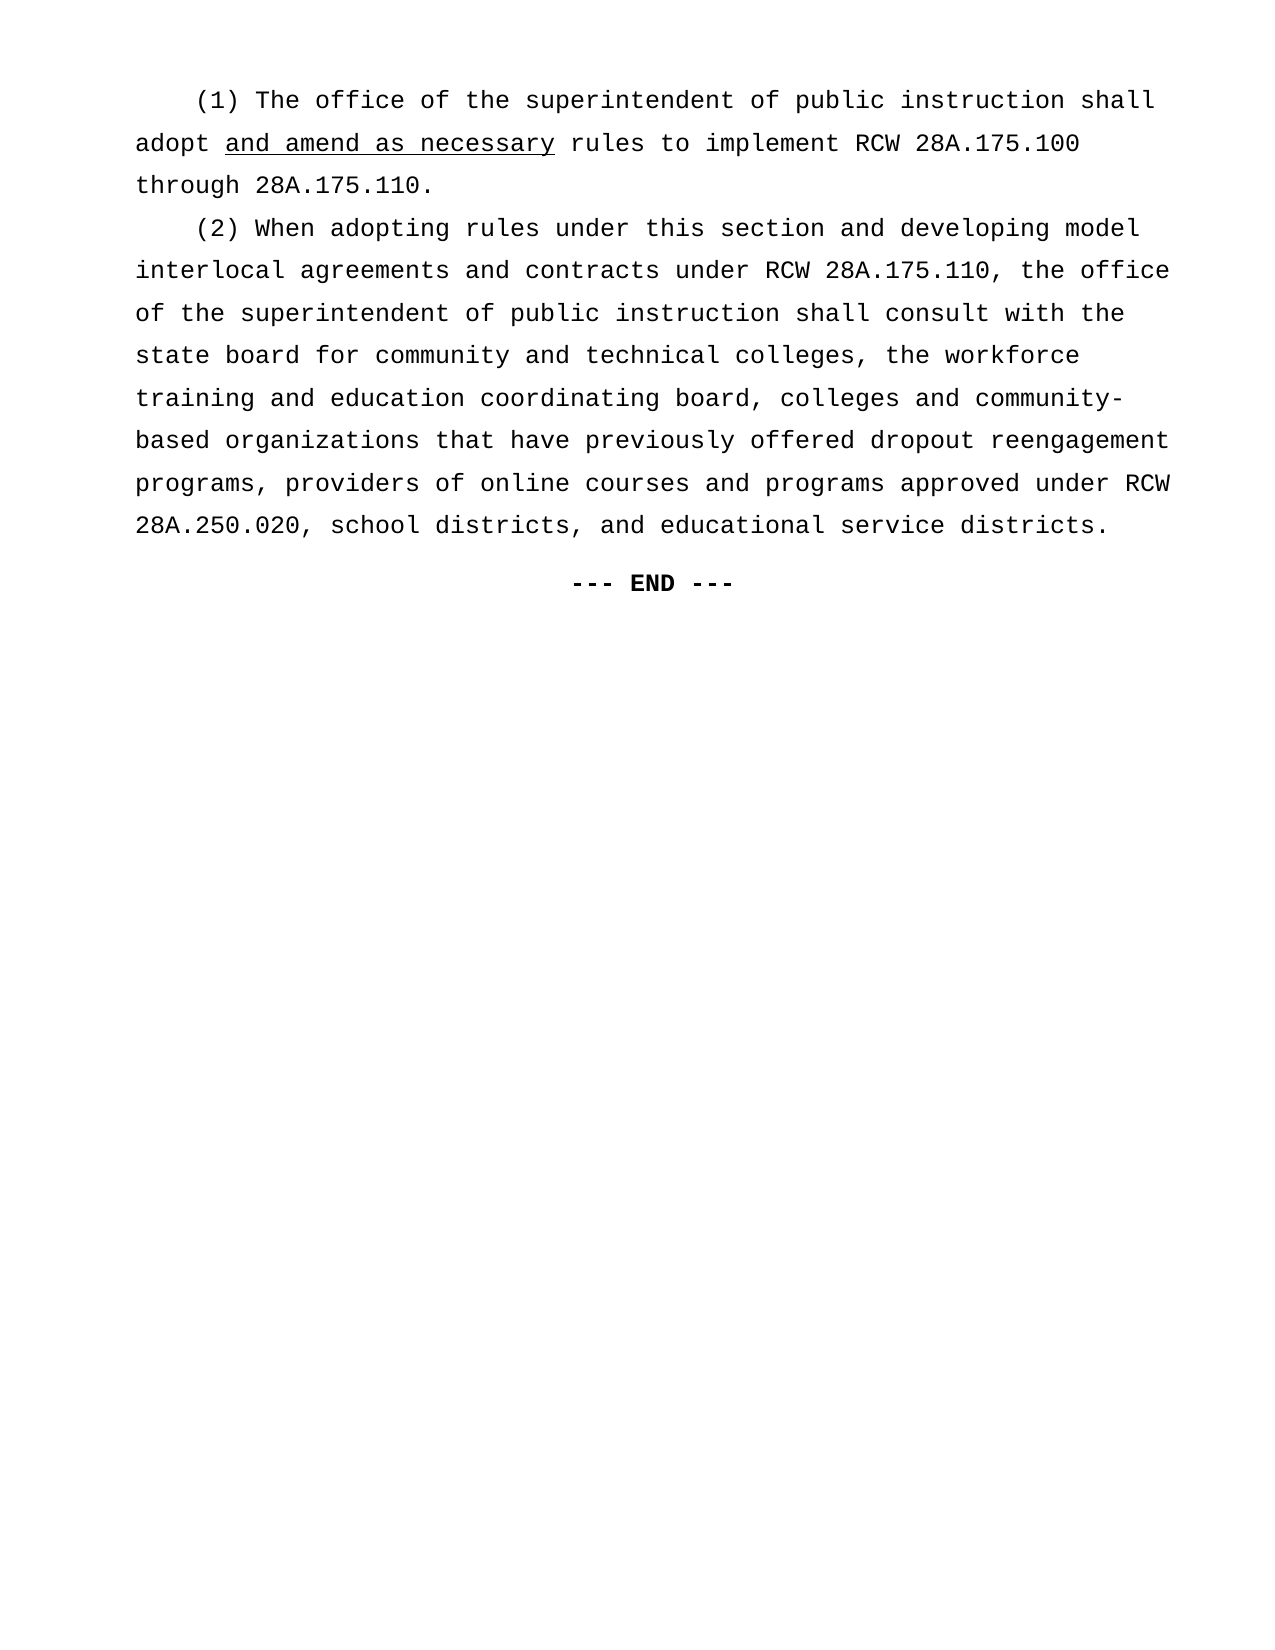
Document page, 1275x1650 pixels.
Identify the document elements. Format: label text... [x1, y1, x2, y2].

text (2) When adopting rules under this section and developing model interlocal agreements and contracts under RCW 28A.175.110, the office of the superintendent of public instruction shall consult with the state board for community and technical colleges, the workforce training and education coordinating board, colleges and community-based organizations that have previously offered dropout reengagement programs, providers of online courses and programs approved under RCW 28A.250.020, school districts, and educational service districts. [135, 202, 1170, 542]
text --- END --- [135, 571, 1170, 599]
text (1) The office of the superintendent of public instruction shall adopt and amend as necessary rules to implement RCW 28A.175.100 through 28A.175.110. [135, 75, 1170, 202]
